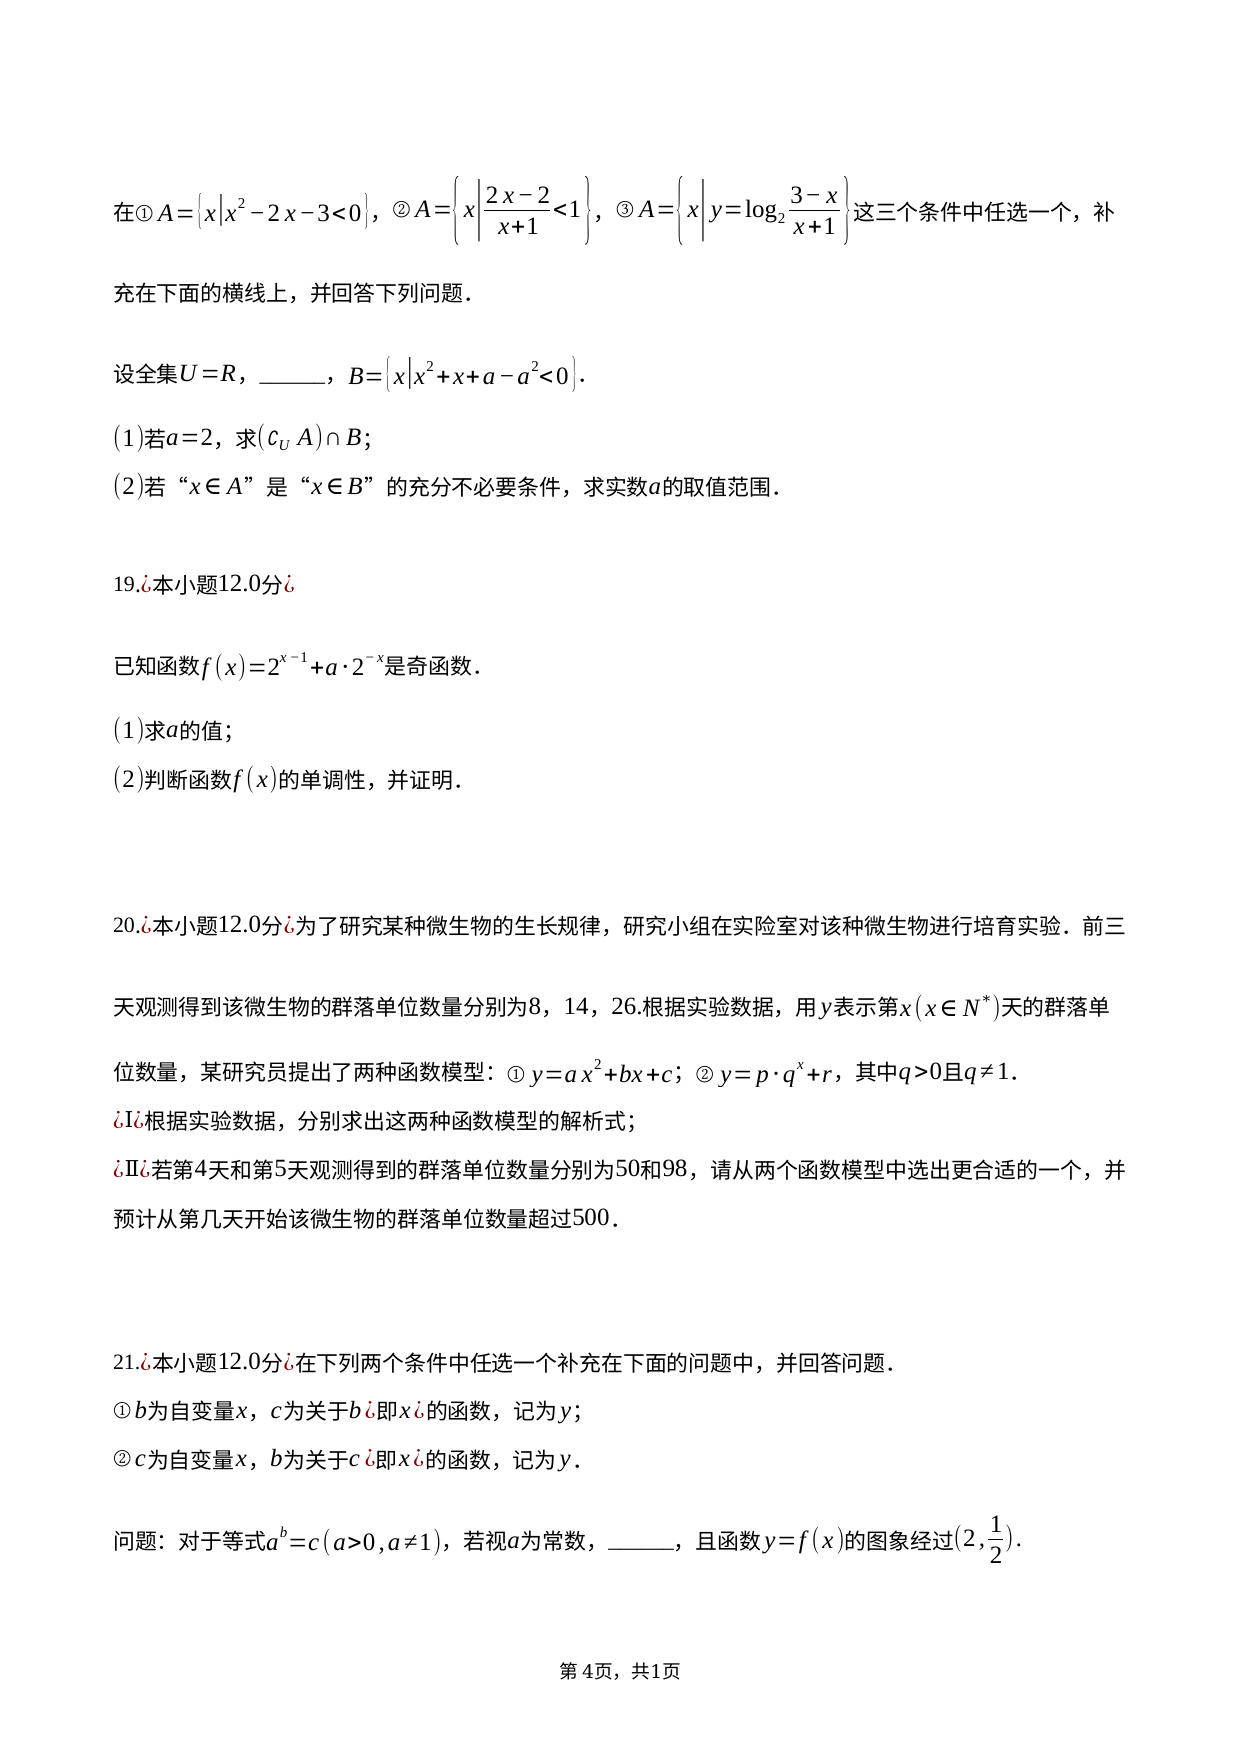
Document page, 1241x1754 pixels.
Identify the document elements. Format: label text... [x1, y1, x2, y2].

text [113, 1296, 1127, 1573]
text 若，求； [113, 422, 1127, 454]
text 在，，这三个条件中任选一个，补充在下面的横线上，并回答下列问题． 设全集，______，． [113, 162, 1127, 406]
text 若“”是“”的充分不必要条件，求实数的取值范围． [113, 470, 1127, 551]
list 19.本小题分 已知函数是奇函数． 求的值； 判断函数的单调性，并证明． 20.本小题分为了研究某种微生物的生长规律，研究小组在实险室对该种微生物进行培育实验．前三天观测得到该微生物的群落单位数量分别为，，根据实验数据，用表示第天的群落单位数量，某研究员提出了两种函数模型：；，其中且． Ⅰ根据实验数据，分别求出这两种函数模型的解析式； Ⅱ若第天和第天观测得到的群落单位数量分别为和，请从两个函数模型中选出更合适的一个，并预计从第几天开始该微生物的群落单位数量超过． [113, 567, 1127, 1234]
